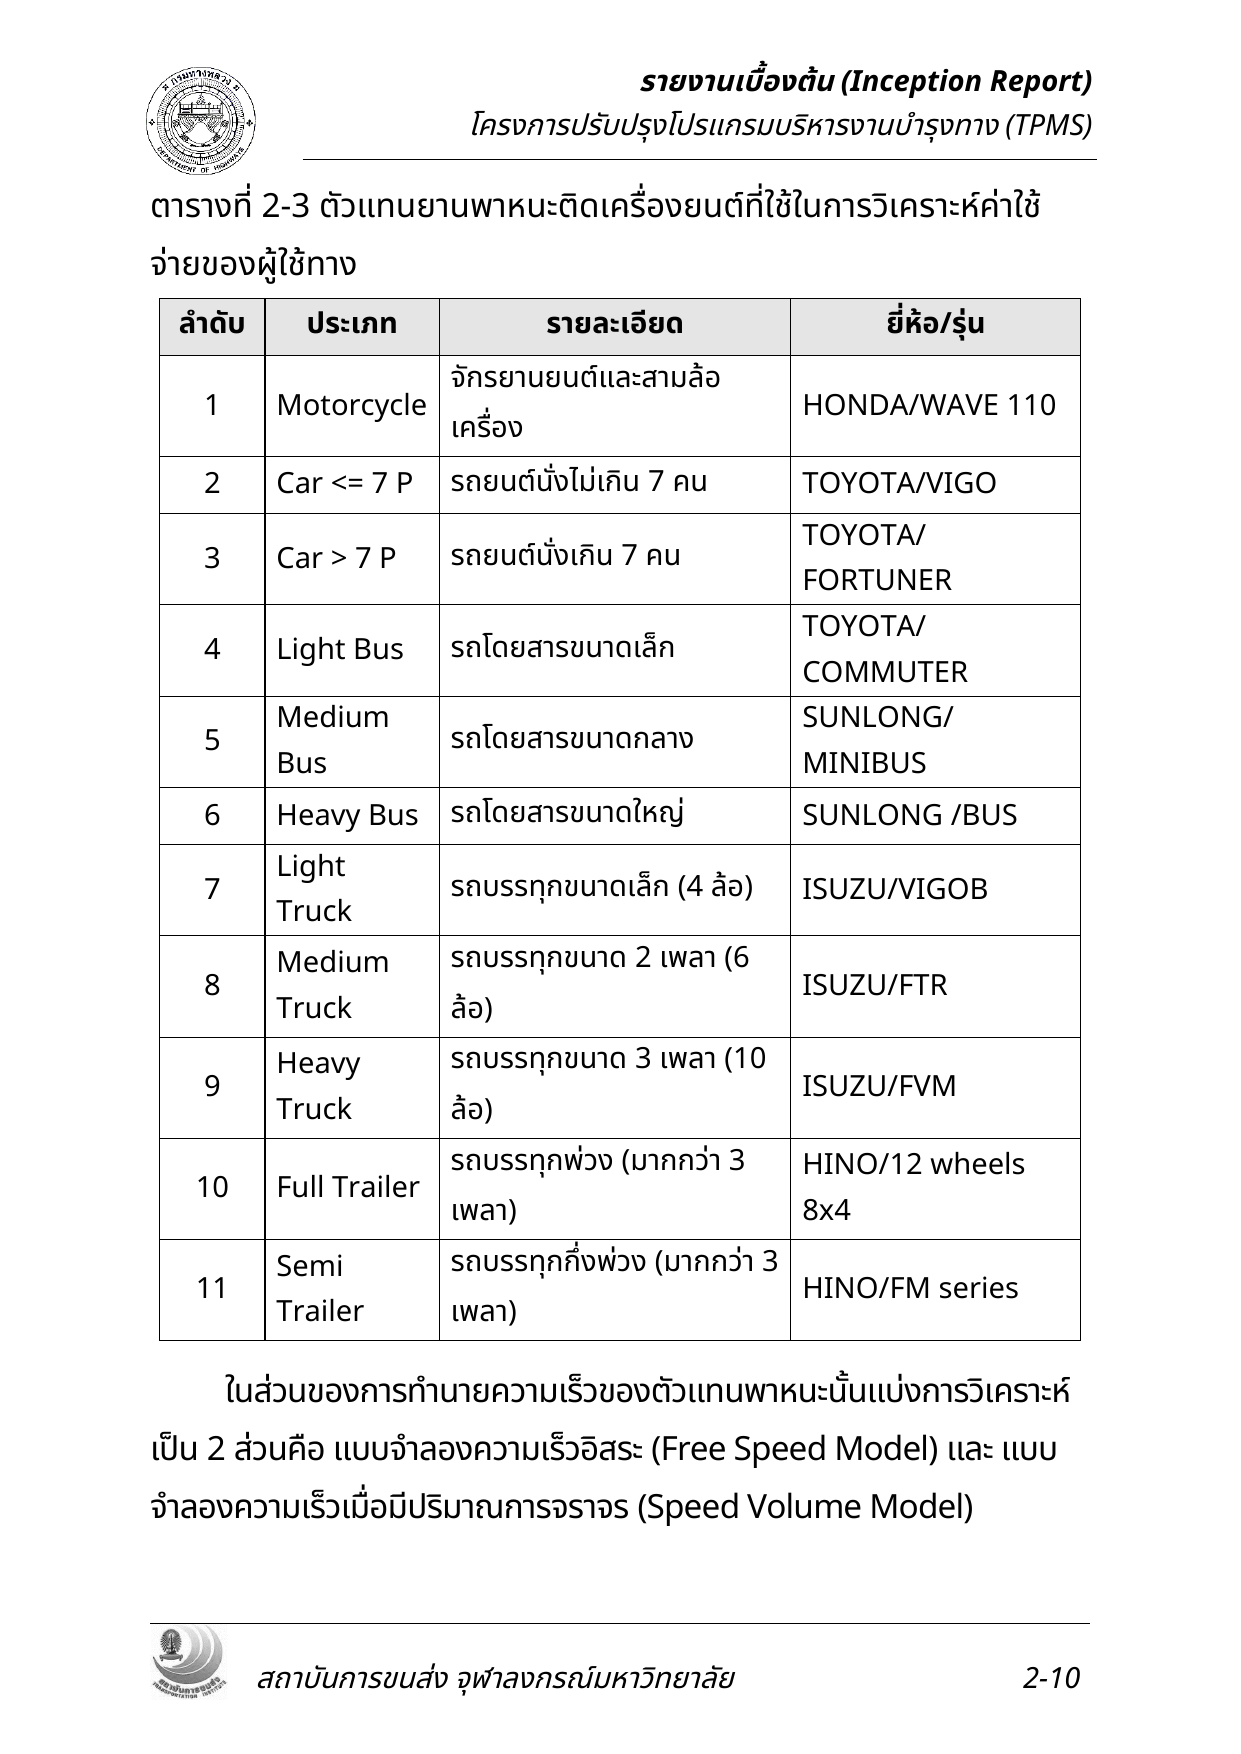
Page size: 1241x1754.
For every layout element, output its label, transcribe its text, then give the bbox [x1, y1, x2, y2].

table_cell Light Truck [266, 845, 439, 935]
table_cell 10 [160, 1139, 264, 1239]
table_cell 5 [160, 697, 264, 787]
table_cell ISUZU/FVM [791, 1038, 1080, 1138]
table_cell HONDA/WAVE 110 [791, 356, 1080, 456]
table_cell 4 [160, 605, 264, 696]
table_cell 7 [160, 845, 264, 935]
text ในส่วนของการทำนายความเร็วของตัวแทนพาหนะนั้นแบ่งการวิเคราะห์เป็น 2 ส่วนคือ แบบจำลองความเร็วอิสระ (Free Speed Model) และ แบบจำลองความเร็วเมื่อมีปริมาณการจราจร (Speed Volume Model) [150, 1367, 1090, 1534]
table_cell Medium Bus [266, 697, 439, 787]
table_header ลำดับ [160, 299, 264, 355]
table_cell รถบรรทุกกึ่งพ่วง (มากกว่า 3 เพลา) [440, 1240, 790, 1340]
table_cell 6 [160, 788, 264, 844]
table_cell จักรยานยนต์และสามล้อเครื่อง [440, 356, 790, 456]
table_cell รถบรรทุกขนาด 3 เพลา (10 ล้อ) [440, 1038, 790, 1138]
table_header ประเภท [266, 299, 439, 355]
table_cell รถยนต์นั่งไม่เกิน 7 คน [440, 457, 790, 513]
table_cell Full Trailer [266, 1139, 439, 1239]
table_cell รถบรรทุกขนาด 2 เพลา (6 ล้อ) [440, 936, 790, 1037]
table_cell SUNLONG /BUS [791, 788, 1080, 844]
table_cell ISUZU/VIGOB [791, 845, 1080, 935]
table_cell Semi Trailer [266, 1240, 439, 1340]
table_cell TOYOTA/COMMUTER [791, 605, 1080, 696]
picture [138, 60, 262, 183]
table_cell รถโดยสารขนาดกลาง [440, 697, 790, 787]
table_cell HINO/FM series [791, 1240, 1080, 1340]
table_cell รถโดยสารขนาดใหญ่ [440, 788, 790, 844]
table_cell 8 [160, 936, 264, 1037]
table_cell Heavy Truck [266, 1038, 439, 1138]
table_cell รถบรรทุกพ่วง (มากกว่า 3 เพลา) [440, 1139, 790, 1239]
table_cell 1 [160, 356, 264, 456]
table_cell TOYOTA/VIGO [791, 457, 1080, 513]
table_header รายละเอียด [440, 299, 790, 355]
table_cell รถบรรทุกขนาดเล็ก (4 ล้อ) [440, 845, 790, 935]
table_cell 11 [160, 1240, 264, 1340]
table_cell Motorcycle [266, 356, 439, 456]
table_cell Car <= 7 P [266, 457, 439, 513]
picture [150, 1624, 228, 1700]
table_cell รถยนต์นั่งเกิน 7 คน [440, 514, 790, 604]
table_cell รถโดยสารขนาดเล็ก [440, 605, 790, 696]
text ตารางที่ 2-3 ตัวแทนยานพาหนะติดเครื่องยนต์ที่ใช้ในการวิเคราะห์ค่าใช้จ่ายของผู้ใช้ทาง [150, 182, 1090, 291]
table_cell 3 [160, 514, 264, 604]
table_cell TOYOTA/FORTUNER [791, 514, 1080, 604]
table_cell 9 [160, 1038, 264, 1138]
table_cell Medium Truck [266, 936, 439, 1037]
table_cell Heavy Bus [266, 788, 439, 844]
table_cell ISUZU/FTR [791, 936, 1080, 1037]
table_cell HINO/12 wheels 8x4 [791, 1139, 1080, 1239]
table_cell 2 [160, 457, 264, 513]
table_cell SUNLONG/MINIBUS [791, 697, 1080, 787]
table_cell Car > 7 P [266, 514, 439, 604]
table_cell Light Bus [266, 605, 439, 696]
table_header ยี่ห้อ/รุ่น [791, 299, 1080, 355]
